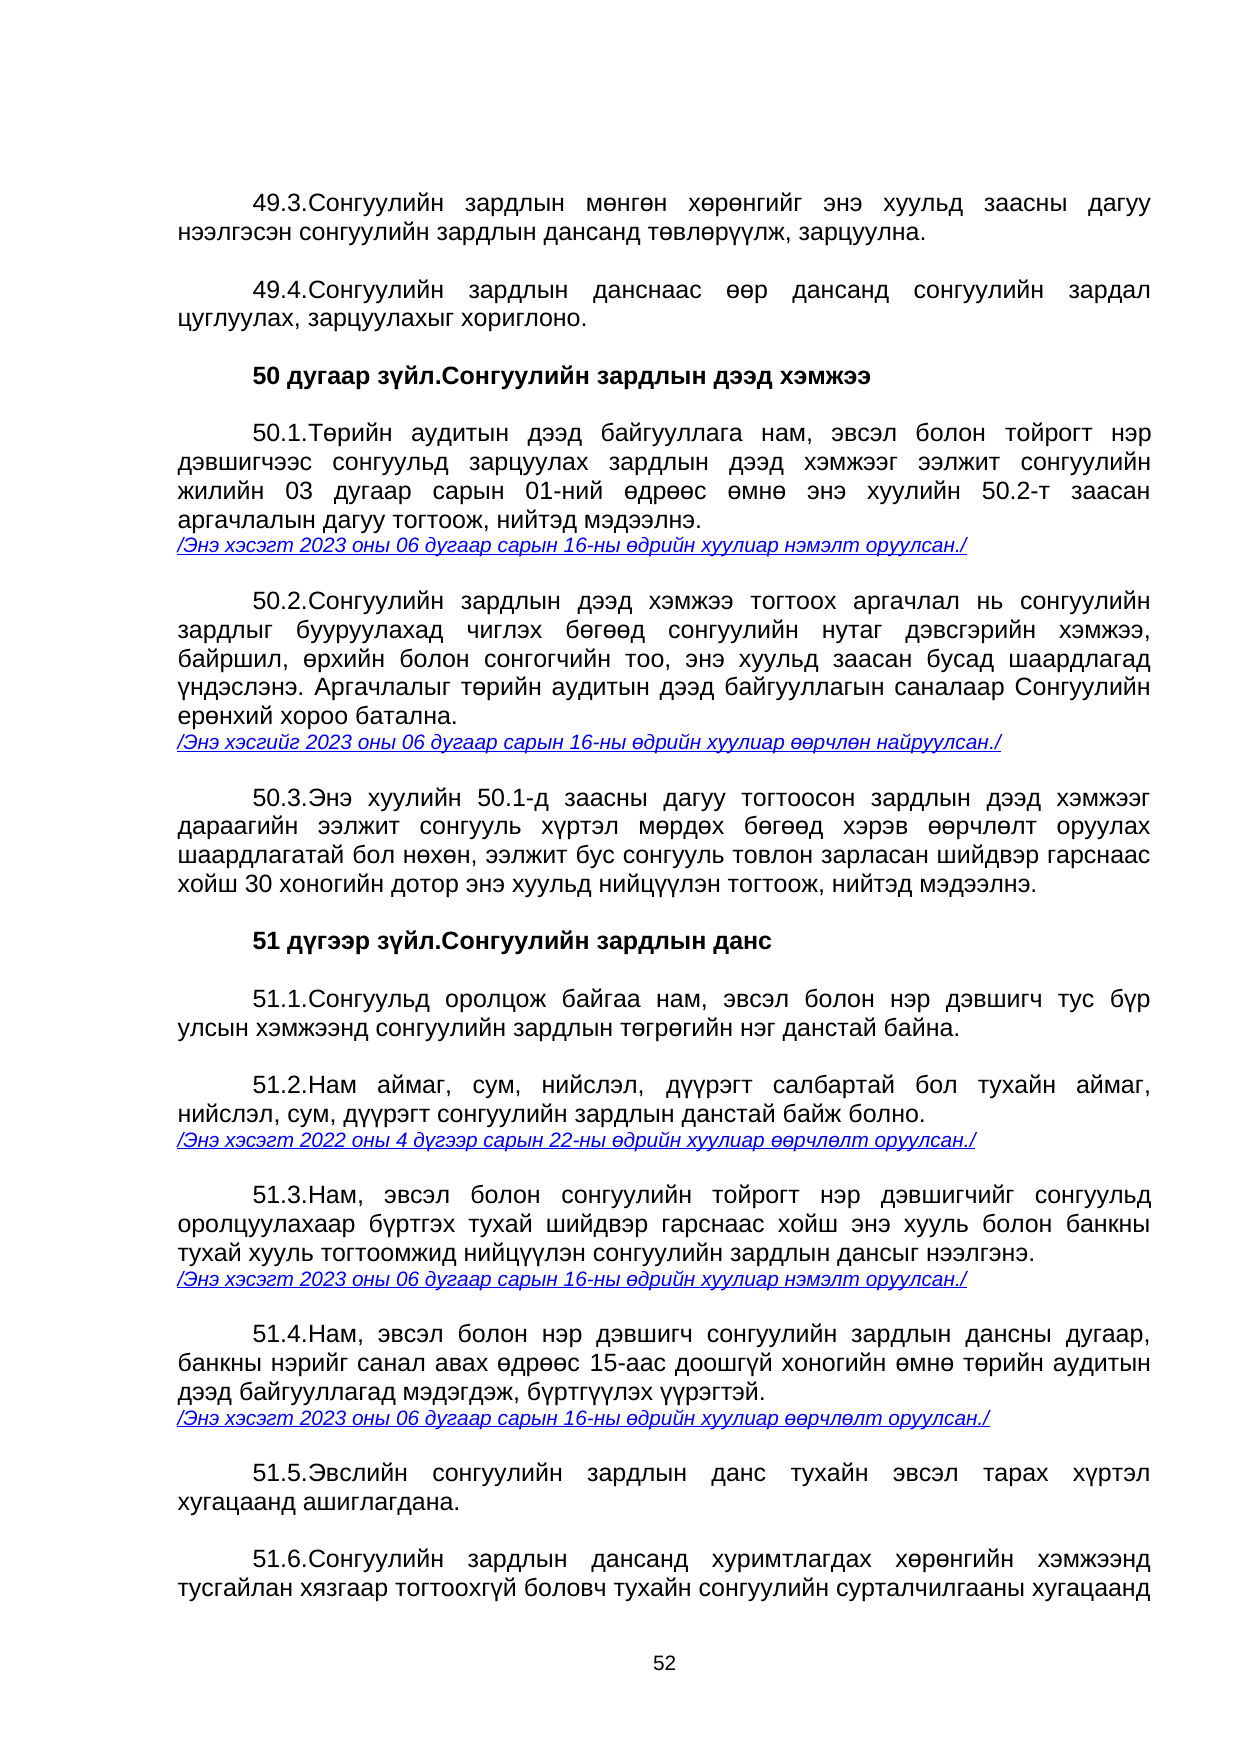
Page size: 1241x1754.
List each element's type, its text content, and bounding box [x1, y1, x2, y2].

text 51.2.Нам аймаг, сум, нийслэл, дүүрэгт салбартай бол тухайн аймаг, нийслэл, сум, дүүрэгт сонгуулийн зардлын данстай байж болно. [177, 1070, 1152, 1127]
text 50.3.Энэ хуулийн 50.1-д заасны дагуу тогтоосон зардлын дээд хэмжээг дараагийн ээлжит сонгууль хүртэл мөрдөх бөгөөд хэрэв өөрчлөлт оруулах шаардлагатай бол нөхөн, ээлжит бус сонгууль товлон зарласан шийдвэр гарснаас хойш 30 хоногийн дотор энэ хуульд нийцүүлэн тогтоож, нийтэд мэдээлнэ. [177, 782, 1152, 897]
text /Энэ хэсгийг 2023 оны 06 дугаар сарын 16-ны өдрийн хуулиар өөрчлөн найруулсан./ [177, 730, 1152, 754]
text 50.2.Сонгуулийн зардлын дээд хэмжээ тогтоох аргачлал нь сонгуулийн зардлыг бууруулахад чиглэх бөгөөд сонгуулийн нутаг дэвсгэрийн хэмжээ, байршил, өрхийн болон сонгогчийн тоо, энэ хуульд заасан бусад шаардлагад үндэслэнэ. Аргачлалыг төрийн аудитын дээд байгууллагын саналаар Сонгуулийн ерөнхий хороо батална. [177, 586, 1152, 730]
text /Энэ хэсэгт 2023 оны 06 дугаар сарын 16-ны өдрийн хуулиар өөрчлөлт оруулсан./ [177, 1405, 1152, 1429]
text 51.3.Нам, эвсэл болон сонгуулийн тойрогт нэр дэвшигчийг сонгуульд оролцуулахаар бүртгэх тухай шийдвэр гарснаас хойш энэ хууль болон банкны тухай хууль тогтоомжид нийцүүлэн сонгуулийн зардлын дансыг нээлгэнэ. [177, 1180, 1152, 1266]
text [177, 1544, 1152, 1602]
text /Энэ хэсэгт 2022 оны 4 дүгээр сарын 22-ны өдрийн хуулиар өөрчлөлт оруулсан./ [177, 1127, 1152, 1151]
text 49.3.Сонгуулийн зардлын мөнгөн хөрөнгийг энэ хуульд заасны дагуу нээлгэсэн сонгуулийн зардлын дансанд төвлөрүүлж, зарцуулна. [177, 188, 1152, 246]
text 49.4.Сонгуулийн зардлын данснаас өөр дансанд сонгуулийн зардал цуглуулах, зарцуулахыг хориглоно. [177, 274, 1152, 332]
text 51.5.Эвслийн сонгуулийн зардлын данс тухайн эвсэл тарах хүртэл хугацаанд ашиглагдана. [177, 1458, 1152, 1516]
text /Энэ хэсэгт 2023 оны 06 дугаар сарын 16-ны өдрийн хуулиар нэмэлт оруулсан./ [177, 533, 1152, 557]
text 50 дугаар зүйл.Сонгуулийн зардлын дээд хэмжээ [177, 361, 1152, 389]
text 51.1.Сонгуульд оролцож байгаа нам, эвсэл болон нэр дэвшигч тус бүр улсын хэмжээнд сонгуулийн зардлын төгрөгийн нэг данстай байна. [177, 984, 1152, 1041]
text 50.1.Төрийн аудитын дээд байгууллага нам, эвсэл болон тойрогт нэр дэвшигчээс сонгуульд зарцуулах зардлын дээд хэмжээг ээлжит сонгуулийн жилийн 03 дугаар сарын 01-ний өдрөөс өмнө энэ хуулийн 50.2-т заасан аргачлалын дагуу тогтоож, нийтэд мэдээлнэ. [177, 418, 1152, 533]
text /Энэ хэсэгт 2023 оны 06 дугаар сарын 16-ны өдрийн хуулиар нэмэлт оруулсан./ [177, 1266, 1152, 1290]
text 51.4.Нам, эвсэл болон нэр дэвшигч сонгуулийн зардлын дансны дугаар, банкны нэрийг санал авах өдрөөс 15-аас доошгүй хоногийн өмнө төрийн аудитын дээд байгууллагад мэдэгдэж, бүртгүүлэх үүрэгтэй. [177, 1319, 1152, 1405]
text 51 дүгээр зүйл.Сонгуулийн зардлын данс [177, 926, 1152, 955]
